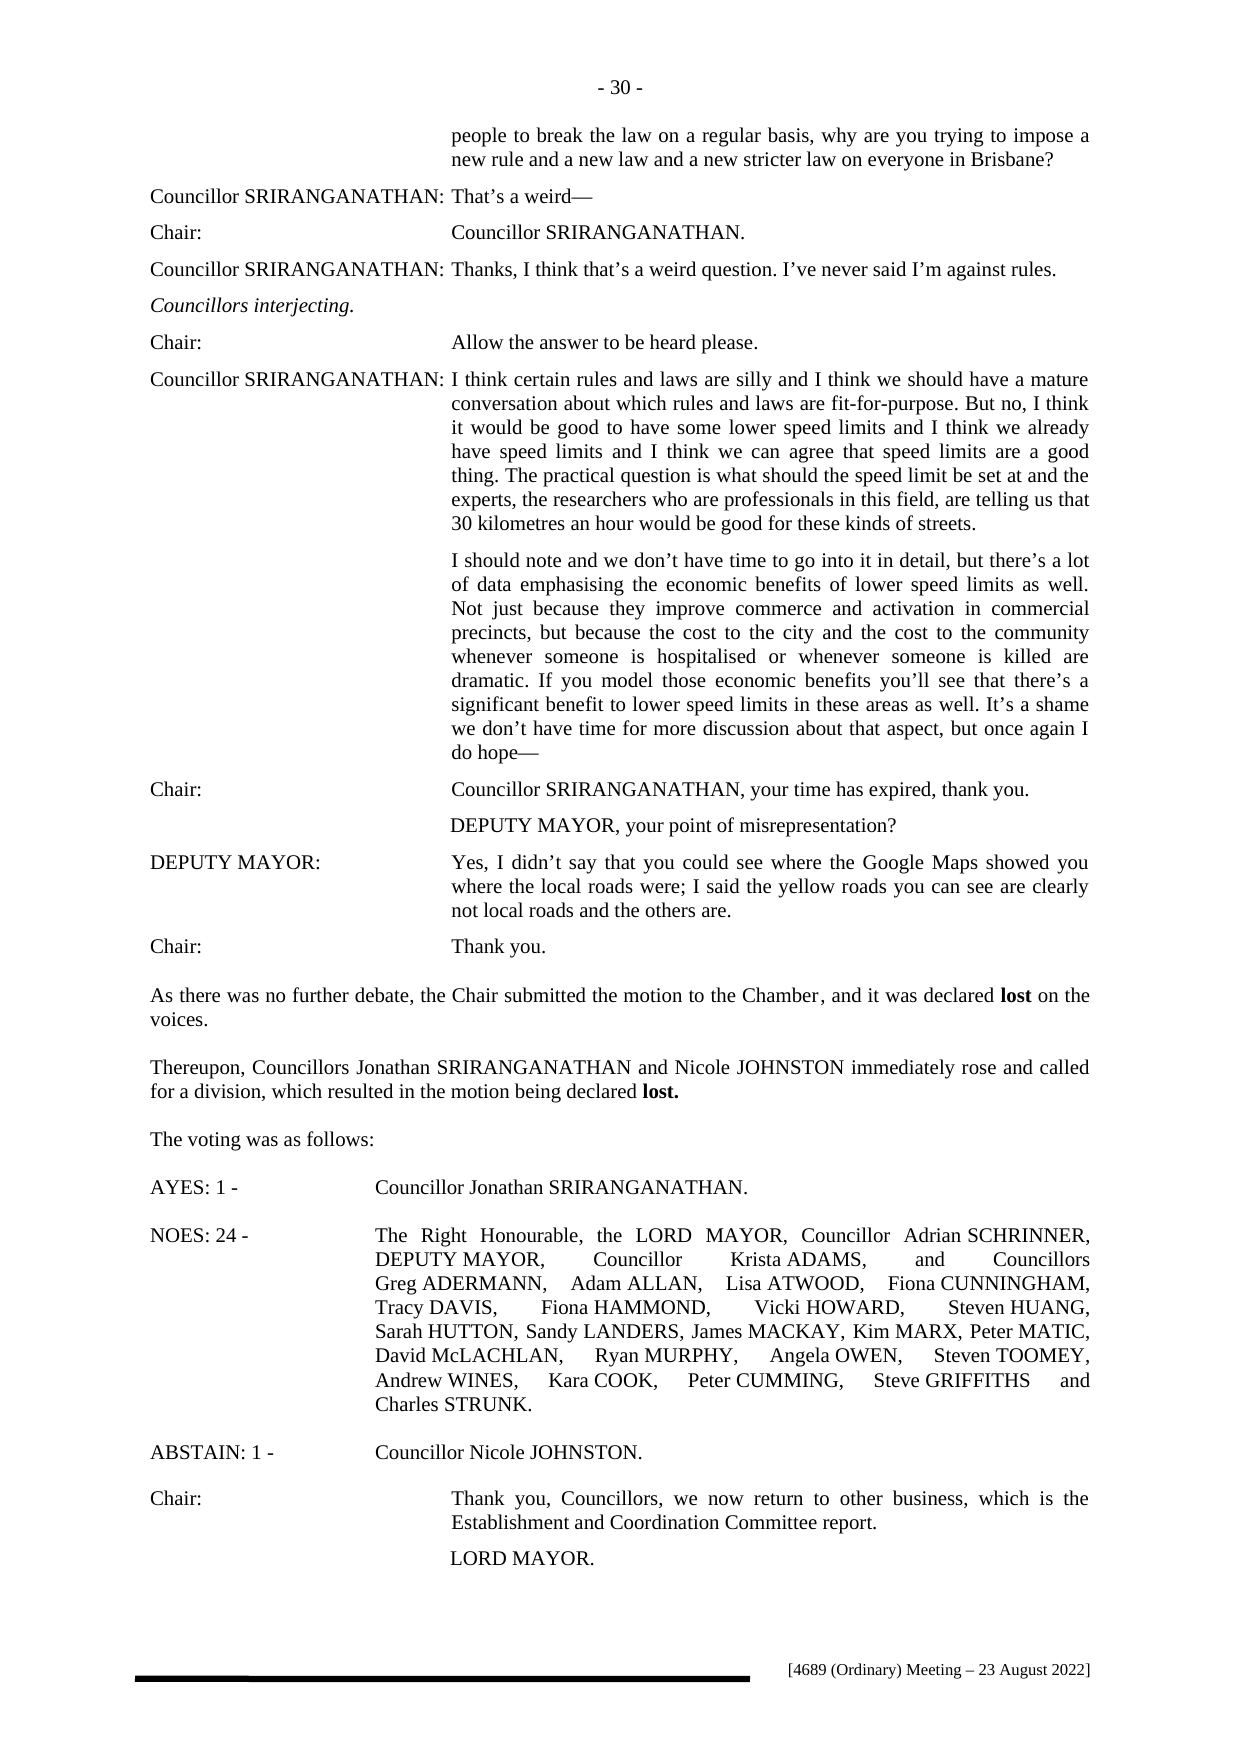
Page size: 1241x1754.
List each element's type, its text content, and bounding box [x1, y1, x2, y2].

text DEPUTY MAYOR: Yes, I didn’t say that you could see where the Google Maps showed you where the local roads were; I said the yellow roads you can see are clearly not local roads and the others are. [150, 850, 1090, 922]
text Councillor SRIRANGANATHAN: That’s a weird— [150, 184, 1090, 208]
text I should note and we don’t have time to go into it in detail, but there’s a lot of data emphasising the economic benefits of lower speed limits as well. Not just because they improve commerce and activation in commercial precincts, but because the cost to the city and the cost to the community whenever someone is hospitalised or whenever someone is killed are dramatic. If you model those economic benefits you’ll see that there’s a significant benefit to lower speed limits in these areas as well. It’s a shame we don’t have time for more discussion about that aspect, but once again I do hope— [150, 547, 1090, 764]
text Councillors interjecting. [150, 293, 1090, 317]
text LORD MAYOR. [450, 1546, 1090, 1570]
text ABSTAIN: 1 - Councillor Nicole JOHNSTON. [150, 1440, 1090, 1464]
text Chair: Thank you. [150, 934, 1090, 958]
text Councillor SRIRANGANATHAN: I think certain rules and laws are silly and I think we should have a mature conversation about which rules and laws are fit-for-purpose. But no, I think it would be good to have some lower speed limits and I think we already have speed limits and I think we can agree that speed limits are a good thing. The practical question is what should the speed limit be set at and the experts, the researchers who are professionals in this field, are telling us that 30 kilometres an hour would be good for these kinds of streets. [150, 367, 1090, 535]
text Chair: Thank you, Councillors, we now return to other business, which is the Establishment and Coordination Committee report. [150, 1486, 1090, 1534]
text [150, 123, 1090, 171]
text NOES: 24 - The Right Honourable, the LORD MAYOR, Councillor Adrian SCHRINNER, DEPUTY MAYOR, Councillor Krista ADAMS, and Councillors Greg ADERMANN, Adam ALLAN, Lisa ATWOOD, Fiona CUNNINGHAM, Tracy DAVIS, Fiona HAMMOND, Vicki HOWARD, Steven HUANG, Sarah HUTTON, Sandy LANDERS, James MACKAY, Kim MARX, Peter MATIC, David McLACHLAN, Ryan MURPHY, Angela OWEN, Steven TOOMEY, Andrew WINES, Kara COOK, Peter CUMMING, Steve GRIFFITHS and Charles STRUNK. [150, 1223, 1090, 1416]
text As there was no further debate, the Chair submitted the motion to the Chamber, and it was declared lost on the voices. [150, 982, 1090, 1031]
text AYES: 1 - Councillor Jonathan SRIRANGANATHAN. [150, 1175, 1090, 1199]
text DEPUTY MAYOR, your point of misrepresentation? [450, 813, 1090, 837]
text Councillor SRIRANGANATHAN: Thanks, I think that’s a weird question. I’ve never said I’m against rules. [150, 257, 1090, 281]
text Chair: Councillor SRIRANGANATHAN. [150, 220, 1090, 244]
text Chair: Councillor SRIRANGANATHAN, your time has expired, thank you. [150, 777, 1090, 801]
text The voting was as follows: [150, 1127, 1090, 1151]
text Thereupon, Councillors Jonathan SRIRANGANATHAN and Nicole JOHNSTON immediately rose and called for a division, which resulted in the motion being declared lost. [150, 1055, 1090, 1103]
text Chair: Allow the answer to be heard please. [150, 330, 1090, 354]
